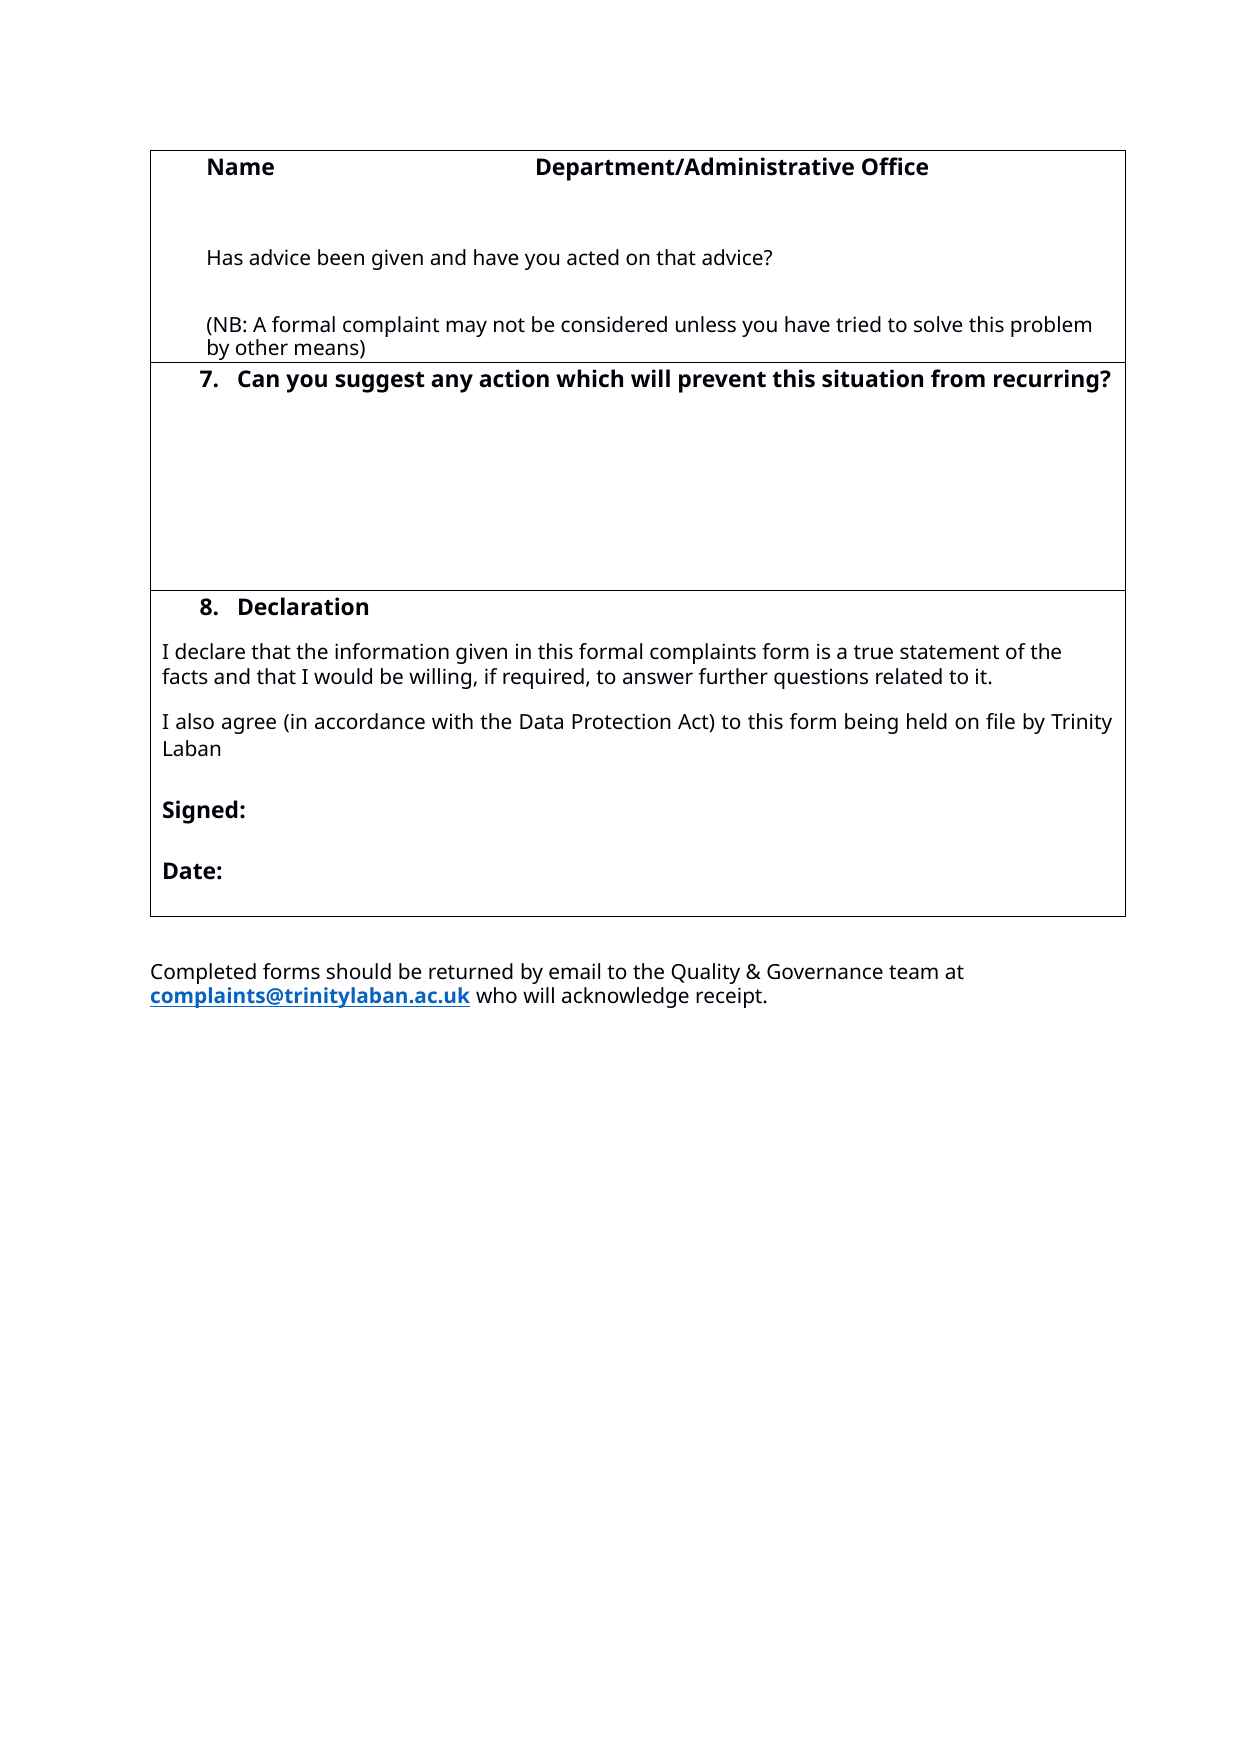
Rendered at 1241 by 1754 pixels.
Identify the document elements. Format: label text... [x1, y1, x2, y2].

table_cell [151, 151, 1125, 362]
table_cell Can you suggest any action which will prevent this situation from recurring? [151, 363, 1125, 590]
text Completed forms should be returned by email to the Quality & Governance team at complaints@trinitylaban.ac.uk who will acknowledge receipt. [150, 959, 1090, 1010]
table_cell Declaration I declare that the information given in this formal complaints form is a true statement of the facts and that I would be willing, if required, to answer further questions related to it. I also agree (in accordance with the Data Protection Act) to this form being held on file by Trinity Laban Signed: Date: [151, 591, 1125, 916]
